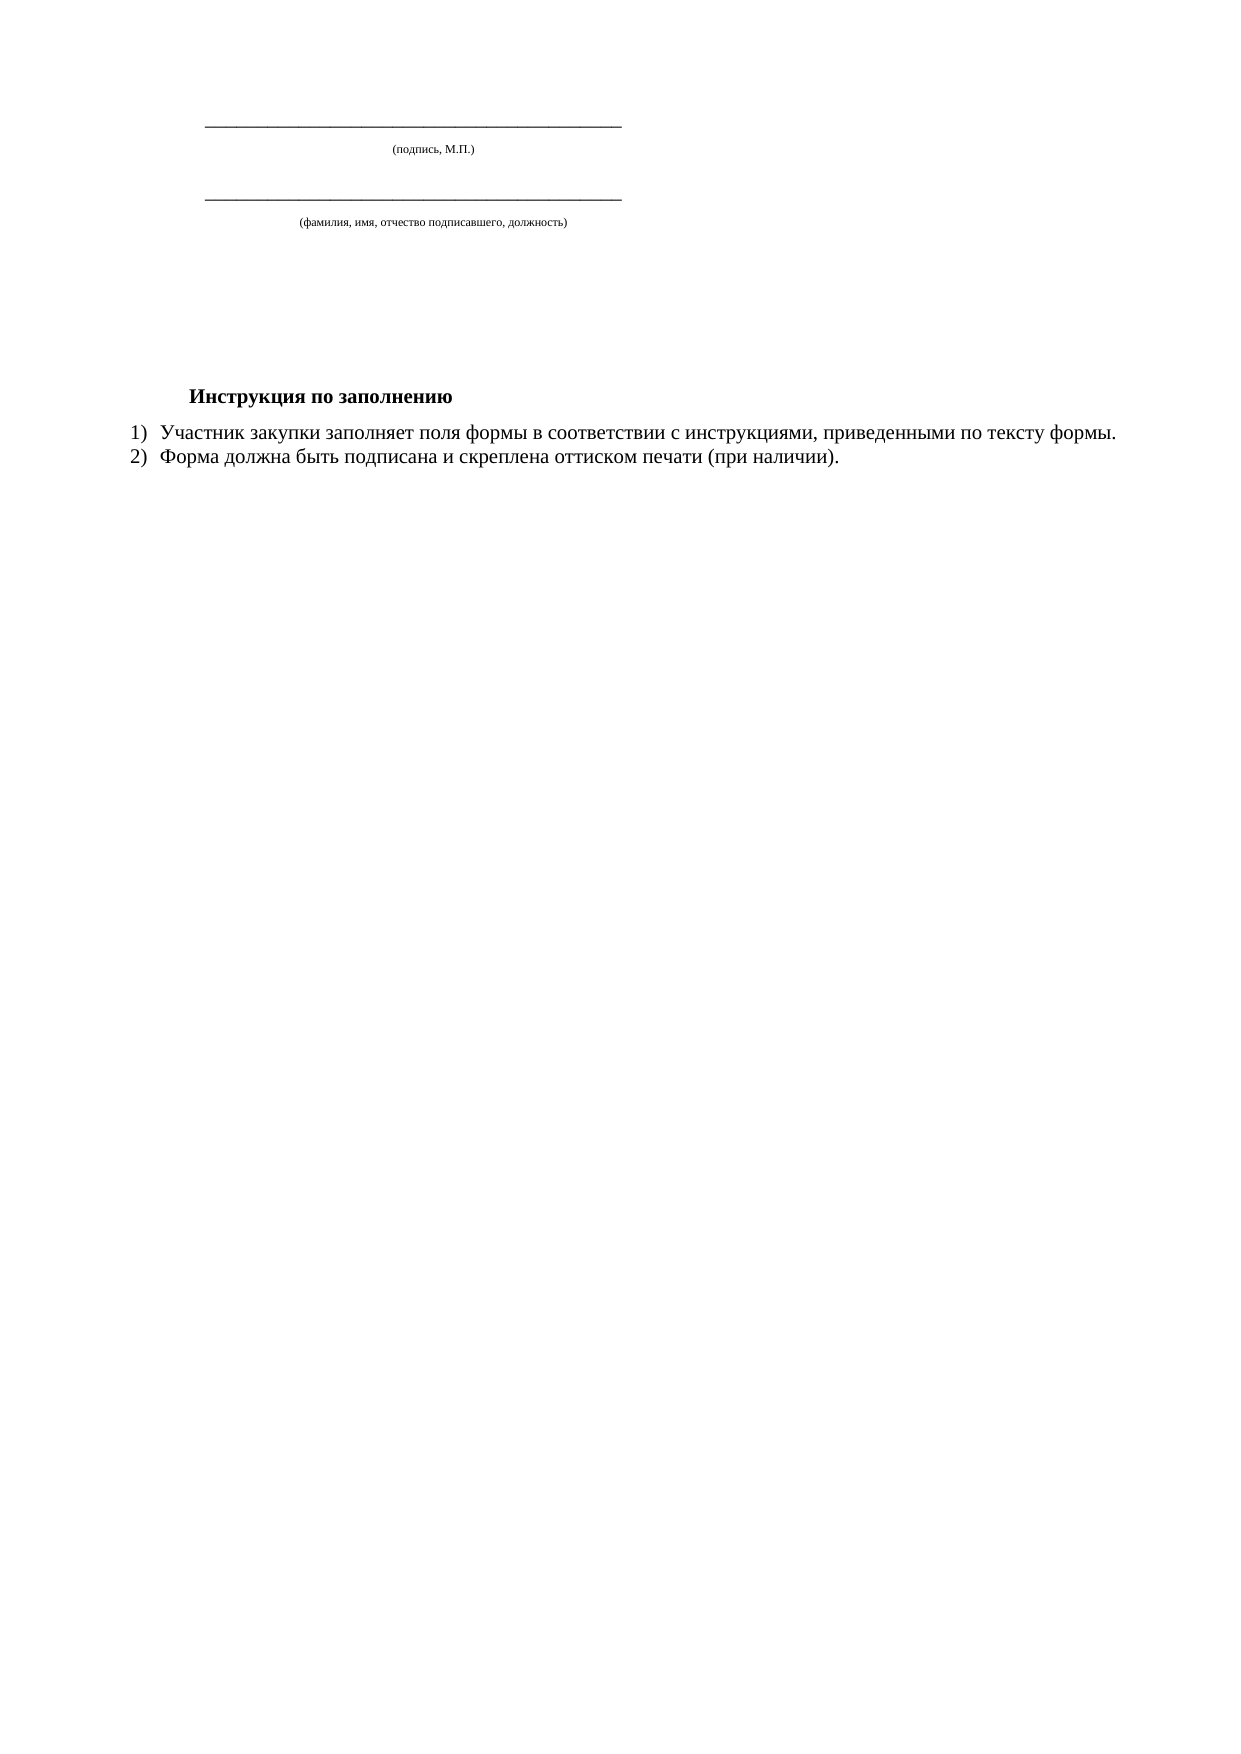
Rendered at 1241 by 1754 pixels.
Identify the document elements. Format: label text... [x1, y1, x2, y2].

text (подпись, М.П.) [205, 142, 662, 166]
text ________________________________________ [205, 106, 662, 129]
text ________________________________________ [205, 179, 662, 203]
text (фамилия, имя, отчество подписавшего, должность) [205, 215, 662, 239]
text Инструкция по заполнению [130, 384, 1167, 408]
list Форма должна быть подписана и скреплена оттиском печати (при наличии). [130, 444, 1167, 468]
list Участник закупки заполняет поля формы в соответствии с инструкциями, приведенными по тексту формы. [130, 420, 1167, 444]
